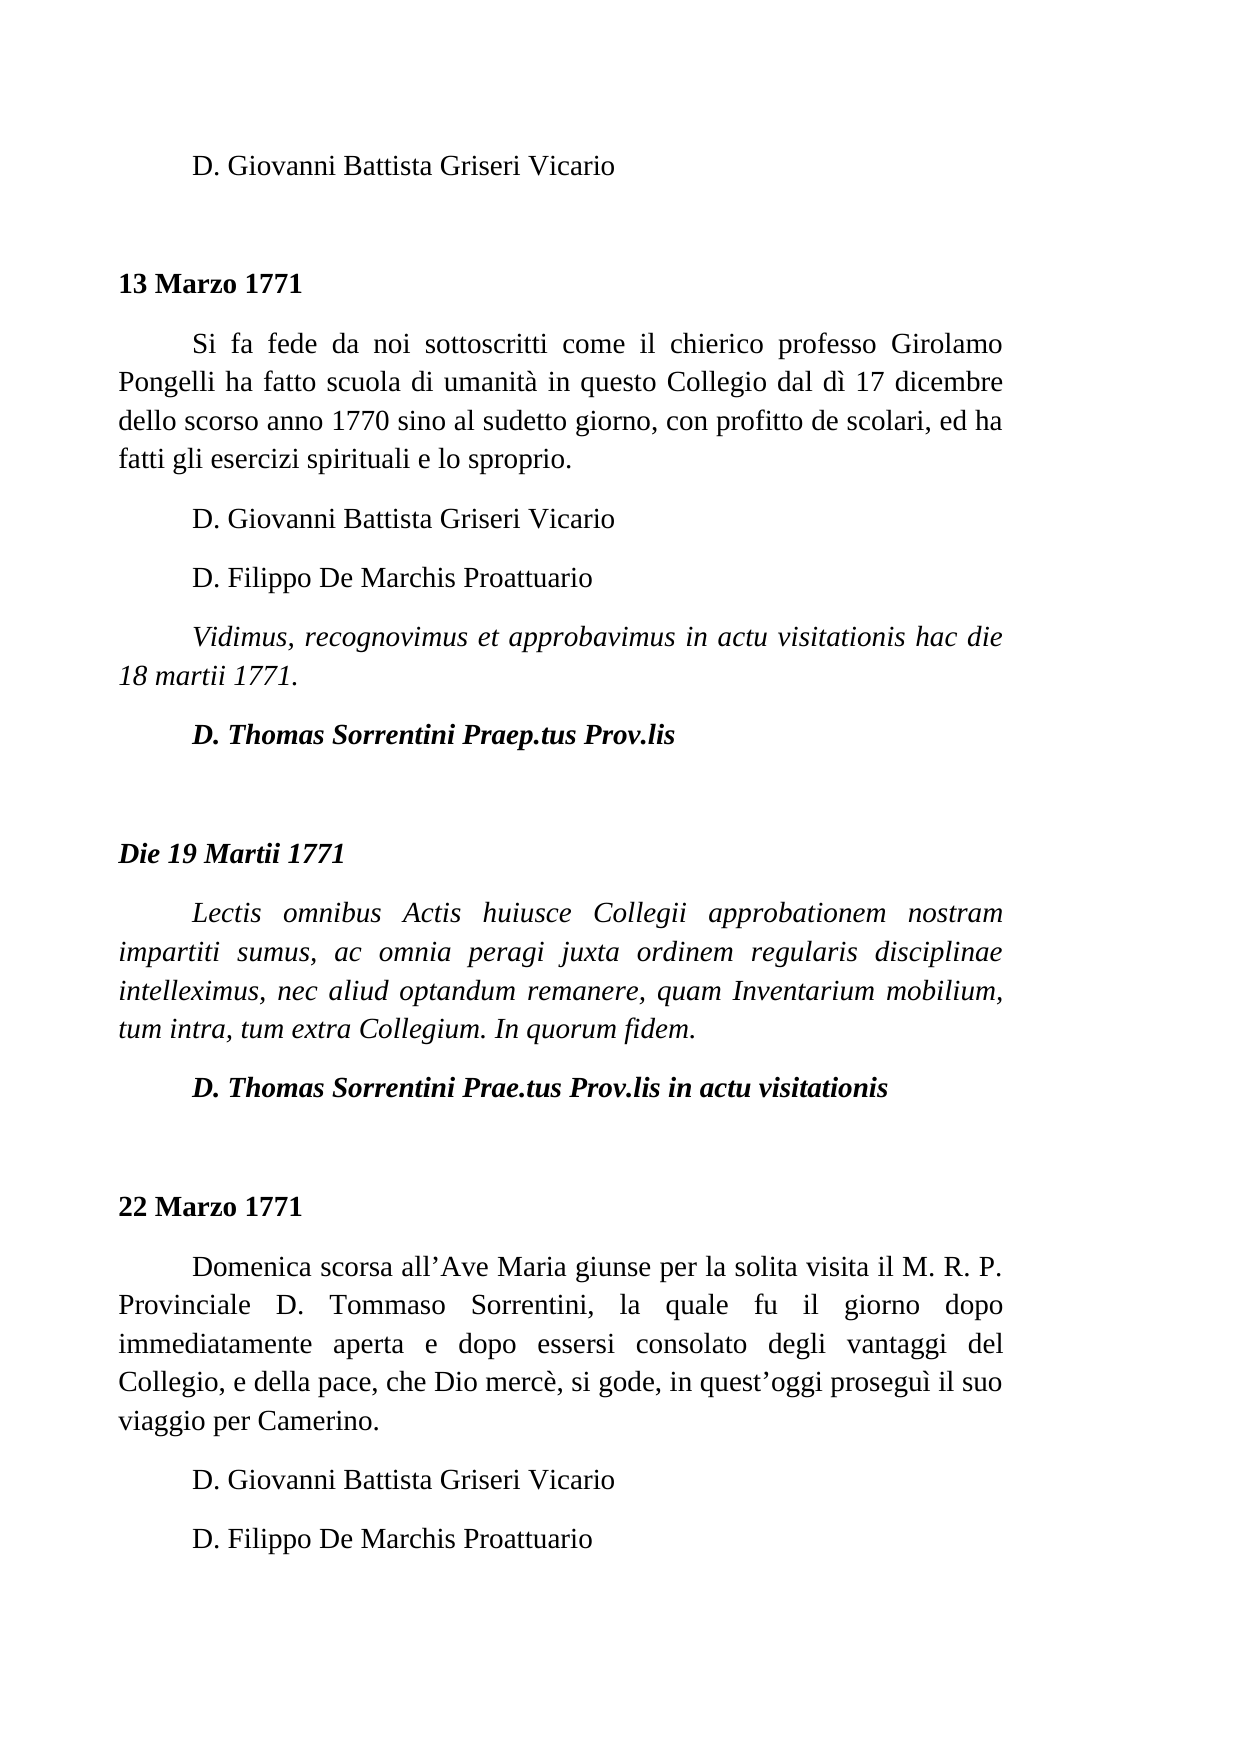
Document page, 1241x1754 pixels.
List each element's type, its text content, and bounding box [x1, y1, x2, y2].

text 13 Marzo 1771 [118, 266, 1004, 300]
text Die 19 Martii 1771 [118, 836, 1004, 870]
text D. Thomas Sorrentini Prae.tus Prov.lis in actu visitationis [118, 1071, 1004, 1104]
text D. Giovanni Battista Griseri Vicario [118, 148, 1004, 181]
text D. Giovanni Battista Griseri Vicario [118, 501, 1004, 534]
text 22 Marzo 1771 [118, 1189, 1004, 1223]
text D. Filippo De Marchis Proattuario [118, 560, 1004, 594]
text Lectis omnibus Actis huiusce Collegii approbationem nostram impartiti sumus, ac omnia peragi juxta ordinem regularis disciplinae intelleximus, nec aliud optandum remanere, quam Inventarium mobilium, tum intra, tum extra Collegium. In quorum fidem. [118, 896, 1004, 1045]
text Domenica scorsa all’Ave Maria giunse per la solita visita il M. R. P. Provinciale D. Tommaso Sorrentini, la quale fu il giorno dopo immediatamente aperta e dopo essersi consolato degli vantaggi del Collegio, e della pace, che Dio mercè, si gode, in quest’oggi proseguì il suo viaggio per Camerino. [118, 1249, 1004, 1436]
text D. Filippo De Marchis Proattuario [118, 1522, 1004, 1555]
text D. Thomas Sorrentini Praep.tus Prov.lis [118, 717, 1004, 751]
text Vidimus, recognovimus et approbavimus in actu visitationis hac die 18 martii 1771. [118, 619, 1004, 692]
text D. Giovanni Battista Griseri Vicario [118, 1462, 1004, 1496]
text Si fa fede da noi sottoscritti come il chierico professo Girolamo Pongelli ha fatto scuola di umanità in questo Collegio dal dì 17 dicembre dello scorso anno 1770 sino al sudetto giorno, con profitto de scolari, ed ha fatti gli esercizi spirituali e lo sproprio. [118, 326, 1004, 475]
